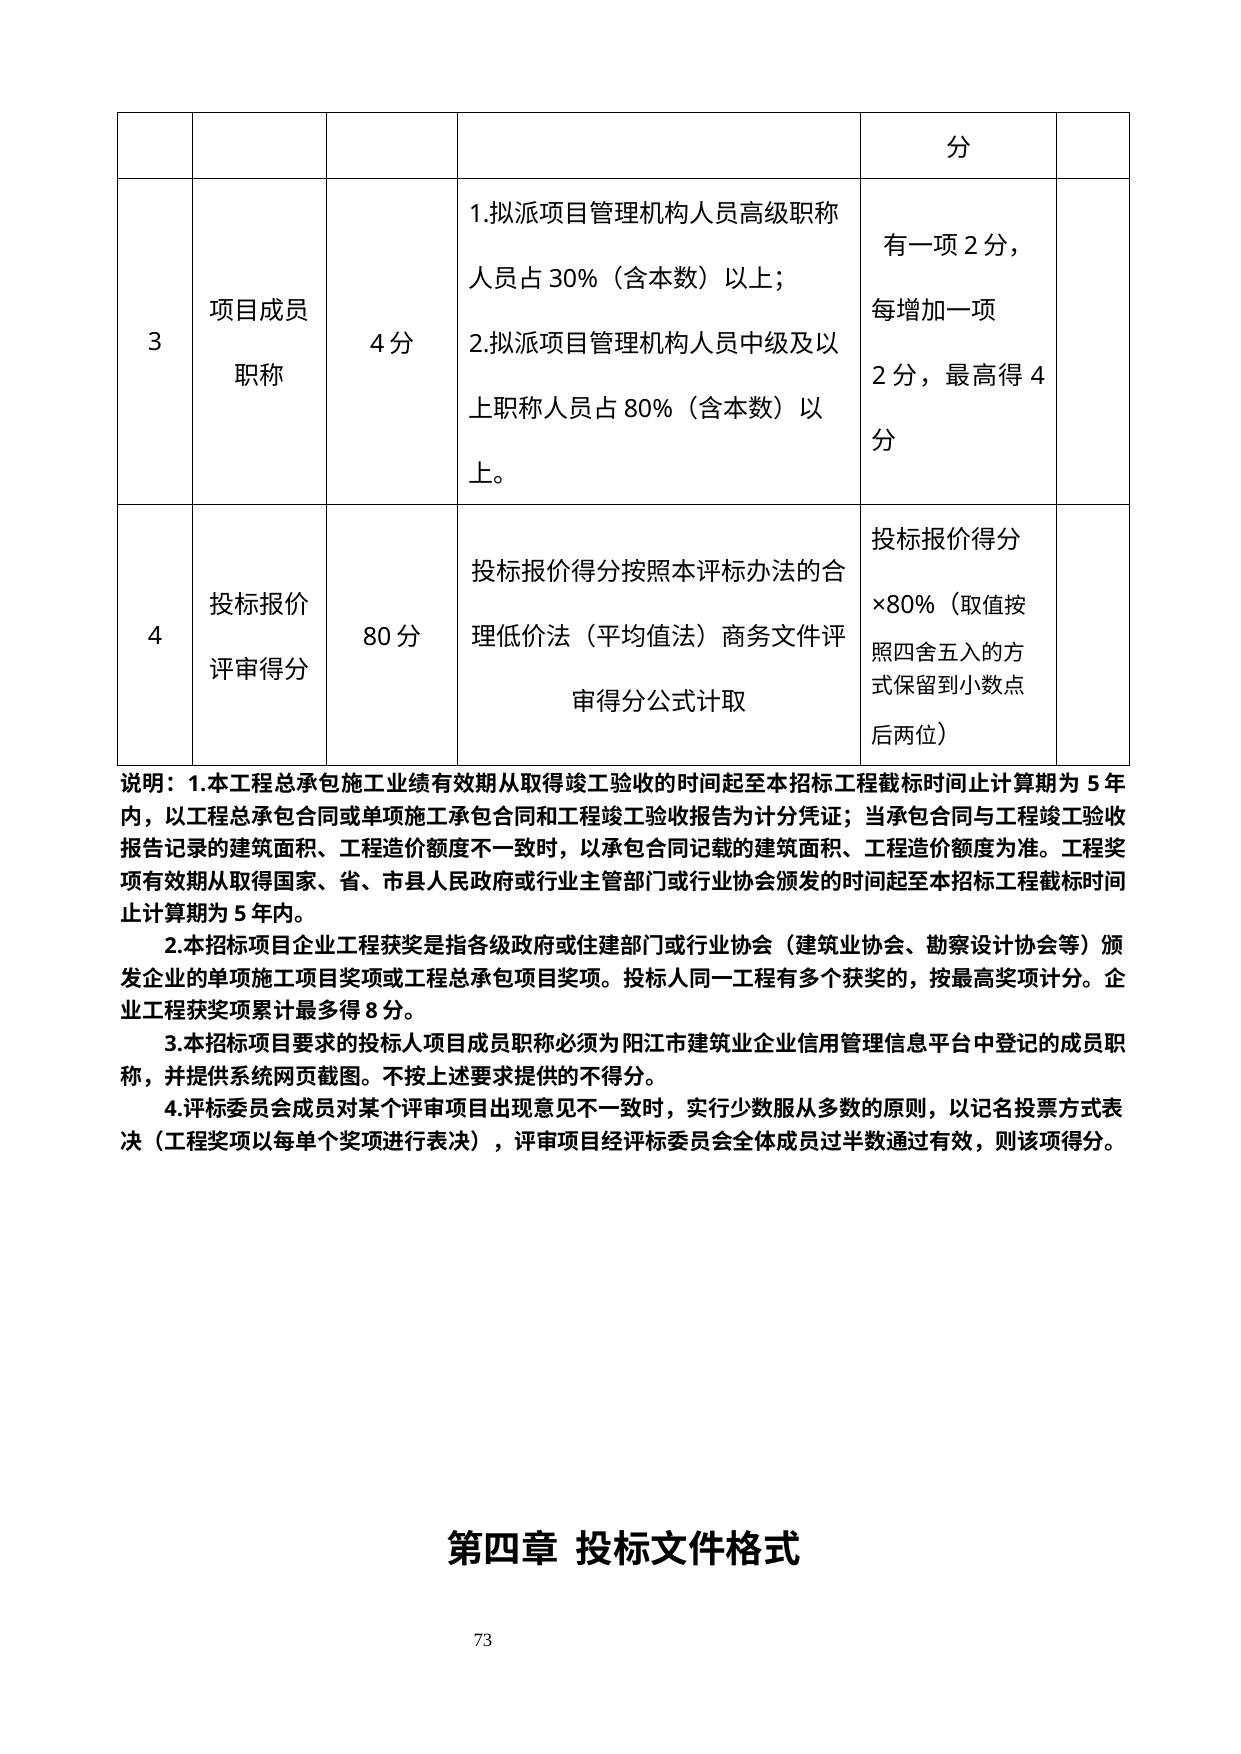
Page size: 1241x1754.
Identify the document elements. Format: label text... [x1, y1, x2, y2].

table_cell 项目成员职称 [193, 179, 326, 504]
text 第四章 投标文件格式 [120, 1513, 1126, 1578]
table_cell 投标报价得分×80%（取值按照四舍五入的方式保留到小数点后两位） [861, 505, 1056, 765]
table_cell 80分 [327, 505, 457, 765]
table_cell 投标报价评审得分 [193, 505, 326, 765]
table_cell 4 [118, 505, 192, 765]
table_cell 有一项2分， 每增加一项 2分，最高得4分 [861, 179, 1056, 504]
text 说明：1.本工程总承包施工业绩有效期从取得竣工验收的时间起至本招标工程截标时间止计算期为5年内，以工程总承包合同或单项施工承包合同和工程竣工验收报告为计分凭证；当承包合同与工程竣工验收报告记录的建筑面积、工程造价额度不一致时，以承包合同记载的建筑面积、工程造价额度为准。工程奖项有效期从取得国家、省、市县人民政府或行业主管部门或行业协会颁发的时间起至本招标工程截标时间止计算期为5年内。 [120, 766, 1126, 928]
table_cell 投标报价得分按照本评标办法的合理低价法（平均值法）商务文件评审得分公式计取 [458, 505, 860, 765]
text 2.本招标项目企业工程获奖是指各级政府或住建部门或行业协会（建筑业协会、勘察设计协会等）颁发企业的单项施工项目奖项或工程总承包项目奖项。投标人同一工程有多个获奖的，按最高奖项计分。企业工程获奖项累计最多得8分。 [120, 928, 1126, 1026]
table_cell 3 [118, 179, 192, 504]
table_cell [1057, 113, 1129, 178]
table_cell 1.拟派项目管理机构人员高级职称人员占30%（含本数）以上； 2.拟派项目管理机构人员中级及以上职称人员占80%（含本数）以上。 [458, 179, 860, 504]
table_cell [1057, 179, 1129, 504]
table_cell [861, 113, 1056, 178]
text 3.本招标项目要求的投标人项目成员职称必须为阳江市建筑业企业信用管理信息平台中登记的成员职称，并提供系统网页截图。不按上述要求提供的不得分。 [120, 1026, 1126, 1091]
list 4.评标委员会成员对某个评审项目出现意见不一致时，实行少数服从多数的原则，以记名投票方式表决（工程奖项以每单个奖项进行表决），评审项目经评标委员会全体成员过半数通过有效，则该项得分。 [120, 1091, 1126, 1156]
table_cell [1057, 505, 1129, 765]
table_cell 4分 [327, 179, 457, 504]
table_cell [458, 113, 860, 178]
